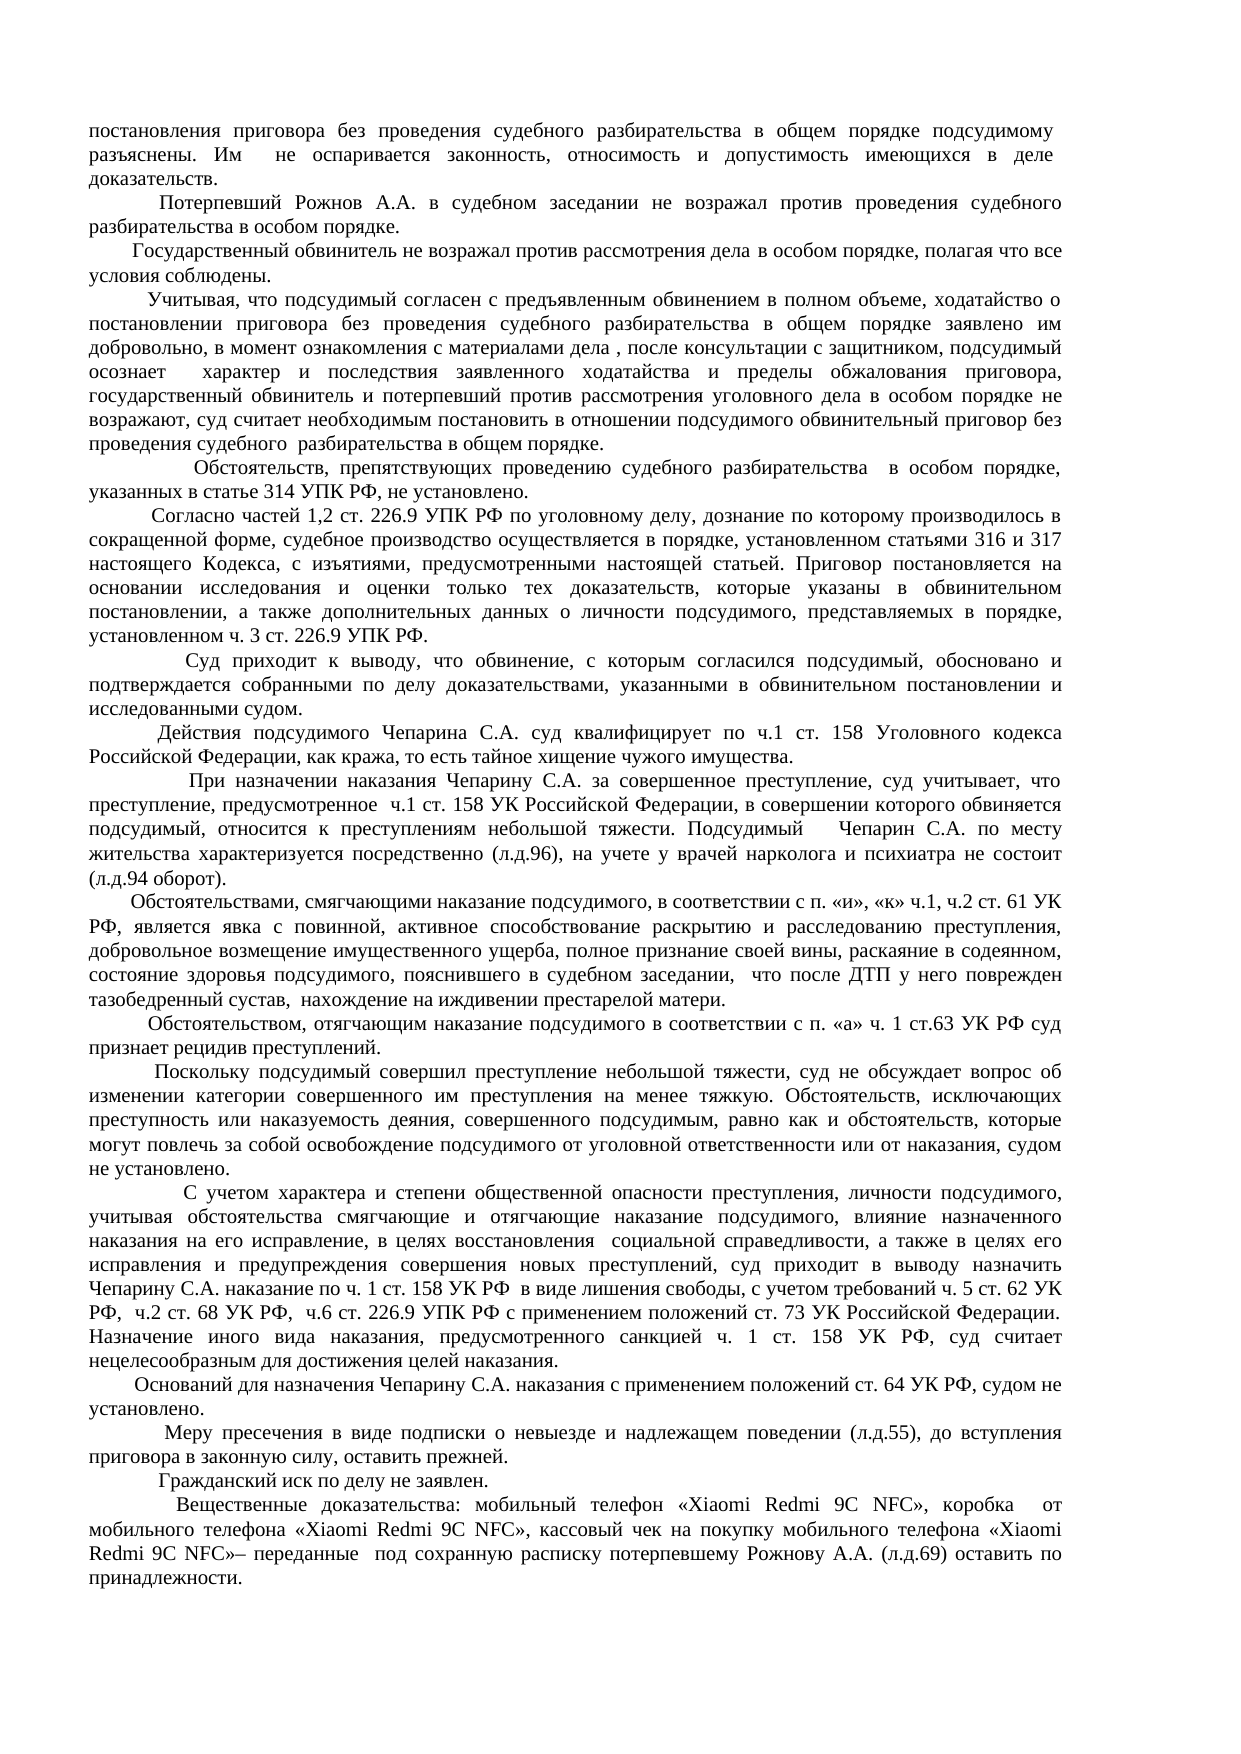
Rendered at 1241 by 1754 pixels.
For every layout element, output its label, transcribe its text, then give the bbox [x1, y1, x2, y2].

text Суд приходит к выводу, что обвинение, с которым согласился подсудимый, обосновано и подтверждается собранными по делу доказательствами, указанными в обвинительном постановлении и исследованными судом. [89, 647, 1063, 720]
text Оснований для назначения Чепарину С.А. наказания с применением положений ст. 64 УК РФ, судом не установлено. [89, 1372, 1063, 1420]
text Потерпевший Рожнов А.А. в судебном заседании не возражал против проведения судебного разбирательства в особом порядке. [89, 190, 1063, 238]
text Поскольку подсудимый совершил преступление небольшой тяжести, суд не обсуждает вопрос об изменении категории совершенного им преступления на менее тяжкую. Обстоятельств, исключающих преступность или наказуемость деяния, совершенного подсудимым, равно как и обстоятельств, которые могут повлечь за собой освобождение подсудимого от уголовной ответственности или от наказания, судом не установлено. [89, 1059, 1063, 1179]
text Гражданский иск по делу не заявлен. [89, 1468, 1063, 1492]
text Меру пресечения в виде подписки о невыезде и надлежащем поведении (л.д.55), до вступления приговора в законную силу, оставить прежней. [89, 1420, 1063, 1468]
text Обстоятельством, отягчающим наказание подсудимого в соответствии с п. «а» ч. 1 ст.63 УК РФ суд признает рецидив преступлений. [89, 1011, 1063, 1059]
text При назначении наказания Чепарину С.А. за совершенное преступление, суд учитывает, что преступление, предусмотренное ч.1 ст. 158 УК Российской Федерации, в совершении которого обвиняется подсудимый, относится к преступлениям небольшой тяжести. Подсудимый Чепарин С.А. по месту жительства характеризуется посредственно (л.д.96), на учете у врачей нарколога и психиатра не состоит (л.д.94 оборот). [89, 768, 1063, 889]
text Вещественные доказательства: мобильный телефон «Xiaomi Redmi 9С NFC», коробка от мобильного телефона «Xiaomi Redmi 9С NFC», кассовый чек на покупку мобильного телефона «Xiaomi Redmi 9С NFC»– переданные под сохранную расписку потерпевшему Рожнову А.А. (л.д.69) оставить по принадлежности. [89, 1492, 1063, 1589]
text Учитывая, что подсудимый согласен с предъявленным обвинением в полном объеме, ходатайство о постановлении приговора без проведения судебного разбирательства в общем порядке заявлено им добровольно, в момент ознакомления с материалами дела , после консультации с защитником, подсудимый осознает характер и последствия заявленного ходатайства и пределы обжалования приговора, государственный обвинитель и потерпевший против рассмотрения уголовного дела в особом порядке не возражают, суд считает необходимым постановить в отношении подсудимого обвинительный приговор без проведения судебного разбирательства в общем порядке. [89, 287, 1063, 455]
text Обстоятельств, препятствующих проведению судебного разбирательства в особом порядке, указанных в статье 314 УПК РФ, не установлено. [89, 455, 1063, 503]
text С учетом характера и степени общественной опасности преступления, личности подсудимого, учитывая обстоятельства смягчающие и отягчающие наказание подсудимого, влияние назначенного наказания на его исправление, в целях восстановления социальной справедливости, а также в целях его исправления и предупреждения совершения новых преступлений, суд приходит в выводу назначить Чепарину С.А. наказание по ч. 1 ст. 158 УК РФ в виде лишения свободы, с учетом требований ч. 5 ст. 62 УК РФ, ч.2 ст. 68 УК РФ, ч.6 ст. 226.9 УПК РФ с применением положений ст. 73 УК Российской Федерации. Назначение иного вида наказания, предусмотренного санкцией ч. 1 ст. 158 УК РФ, суд считает нецелесообразным для достижения целей наказания. [89, 1179, 1063, 1372]
text Обстоятельствами, смягчающими наказание подсудимого, в соответствии с п. «и», «к» ч.1, ч.2 ст. 61 УК РФ, является явка с повинной, активное способствование раскрытию и расследованию преступления, добровольное возмещение имущественного ущерба, полное признание своей вины, раскаяние в содеянном, состояние здоровья подсудимого, пояснившего в судебном заседании, что после ДТП у него поврежден тазобедренный сустав, нахождение на иждивении престарелой матери. [89, 889, 1063, 1011]
text Государственный обвинитель не возражал против рассмотрения дела в особом порядке, полагая что все условия соблюдены. [89, 238, 1063, 287]
text Действия подсудимого Чепарина С.А. суд квалифицирует по ч.1 ст. 158 Уголовного кодекса Российской Федерации, как кража, то есть тайное хищение чужого имущества. [89, 720, 1063, 768]
text Согласно частей 1,2 ст. 226.9 УПК РФ по уголовному делу, дознание по которому производилось в сокращенной форме, судебное производство осуществляется в порядке, установленном статьями 316 и 317 настоящего Кодекса, с изъятиями, предусмотренными настоящей статьей. Приговор постановляется на основании исследования и оценки только тех доказательств, которые указаны в обвинительном постановлении, а также дополнительных данных о личности подсудимого, представляемых в порядке, установленном ч. 3 ст. 226.9 УПК РФ. [89, 503, 1063, 647]
